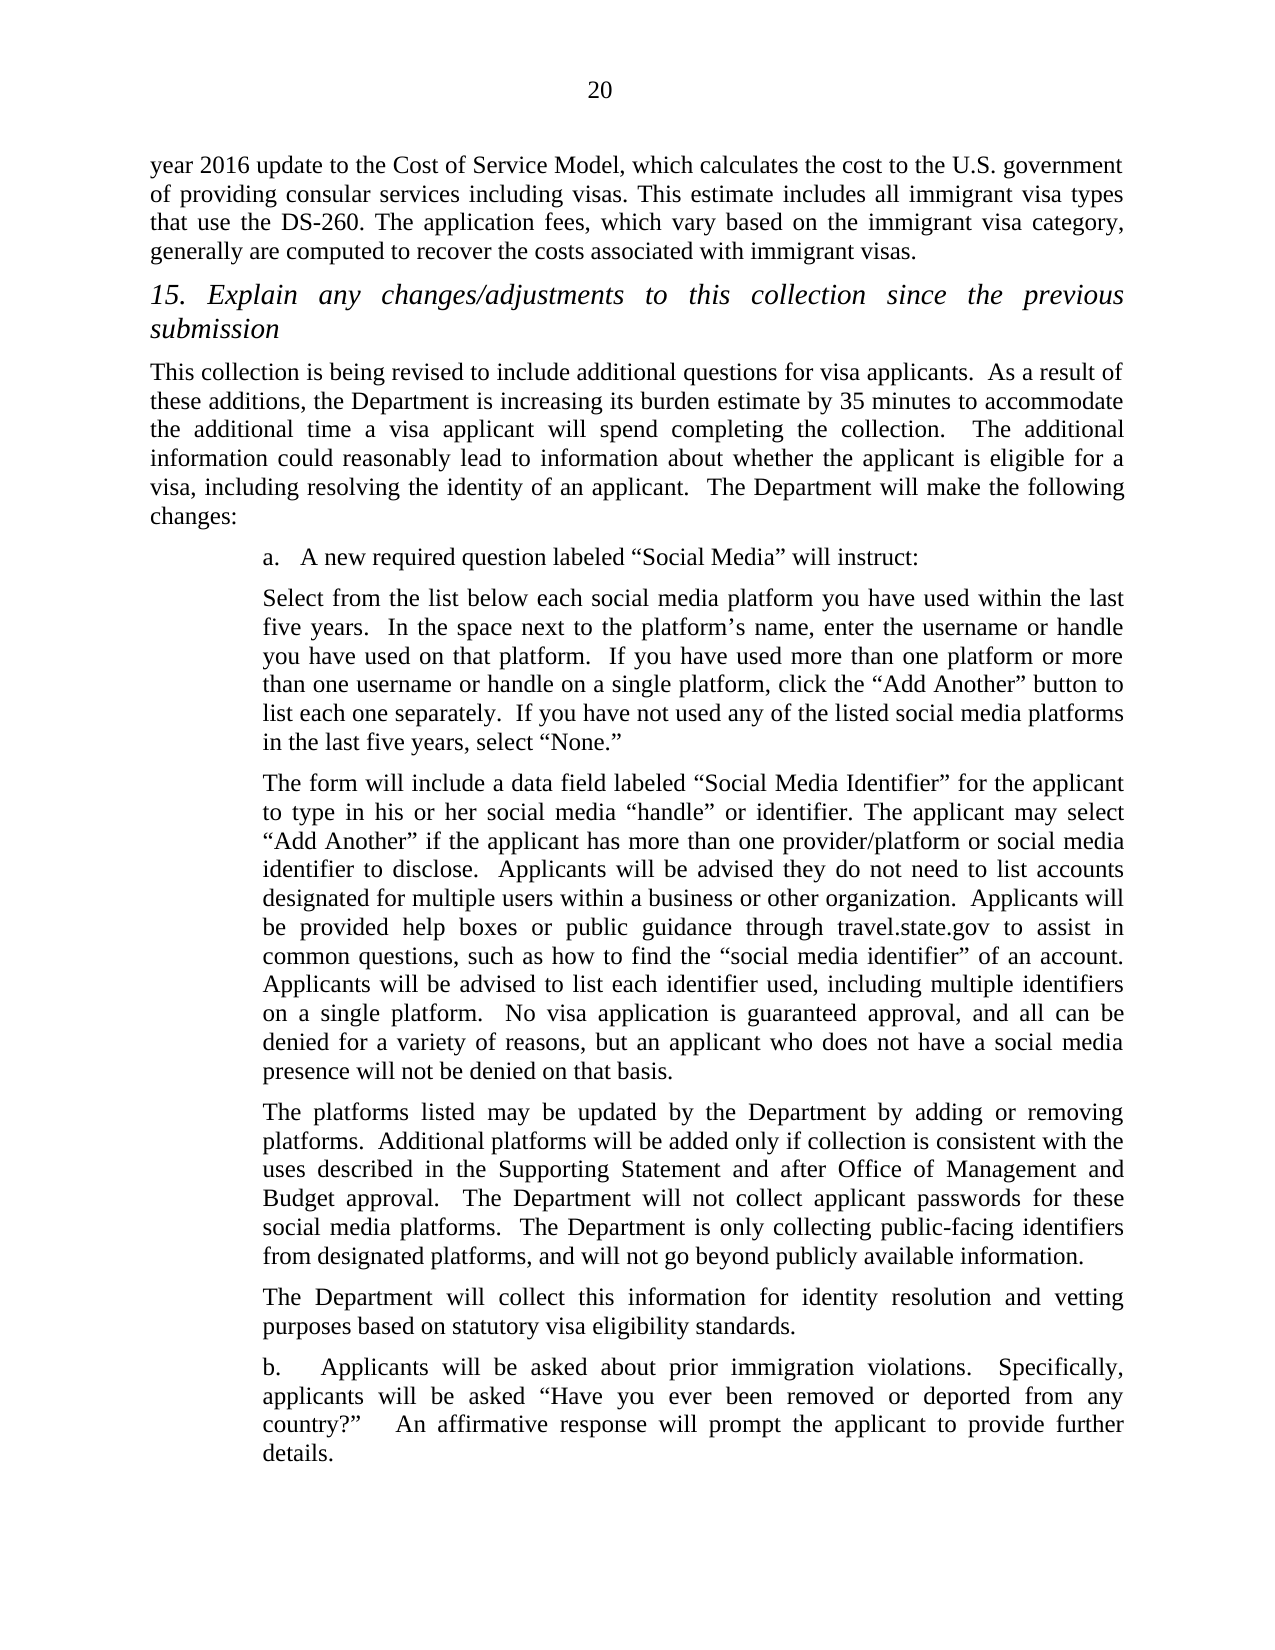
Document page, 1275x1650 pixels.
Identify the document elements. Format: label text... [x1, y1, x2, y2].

text This collection is being revised to include additional questions for visa applicants. As a result of these additions, the Department is increasing its burden estimate by 35 minutes to accommodate the additional time a visa applicant will spend completing the collection. The additional information could reasonably lead to information about whether the applicant is eligible for a visa, including resolving the identity of an applicant. The Department will make the following changes: [150, 357, 1125, 529]
text 15. Explain any changes/adjustments to this collection since the previous submission [150, 277, 1125, 344]
text Select from the list below each social media platform you have used within the last five years. In the space next to the platform’s name, enter the username or handle you have used on that platform. If you have used more than one platform or more than one username or handle on a single platform, click the “Add Another” button to list each one separately. If you have not used any of the listed social media platforms in the last five years, select “None.” [262, 583, 1125, 756]
text The platforms listed may be updated by the Department by adding or removing platforms. Additional platforms will be added only if collection is consistent with the uses described in the Supporting Statement and after Office of Management and Budget approval. The Department will not collect applicant passwords for these social media platforms. The Department is only collecting public-facing identifiers from designated platforms, and will not go beyond publicly available information. [262, 1097, 1125, 1269]
text The form will include a data field labeled “Social Media Identifier” for the applicant to type in his or her social media “handle” or identifier. The applicant may select “Add Another” if the applicant has more than one provider/platform or social media identifier to disclose. Applicants will be advised they do not need to list accounts designated for multiple users within a business or other organization. Applicants will be provided help boxes or public guidance through travel.state.gov to assist in common questions, such as how to find the “social media identifier” of an account. Applicants will be advised to list each identifier used, including multiple identifiers on a single platform. No visa application is guaranteed approval, and all can be denied for a variety of reasons, but an applicant who does not have a social media presence will not be denied on that basis. [262, 768, 1125, 1084]
text The Department will collect this information for identity resolution and vetting purposes based on statutory visa eligibility standards. [262, 1282, 1125, 1339]
list A new required question labeled “Social Media” will instruct: [262, 542, 1125, 571]
text b. Applicants will be asked about prior immigration violations. Specifically, applicants will be asked “Have you ever been removed or deported from any country?” An affirmative response will prompt the applicant to provide further details. [262, 1352, 1125, 1467]
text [150, 150, 1125, 265]
